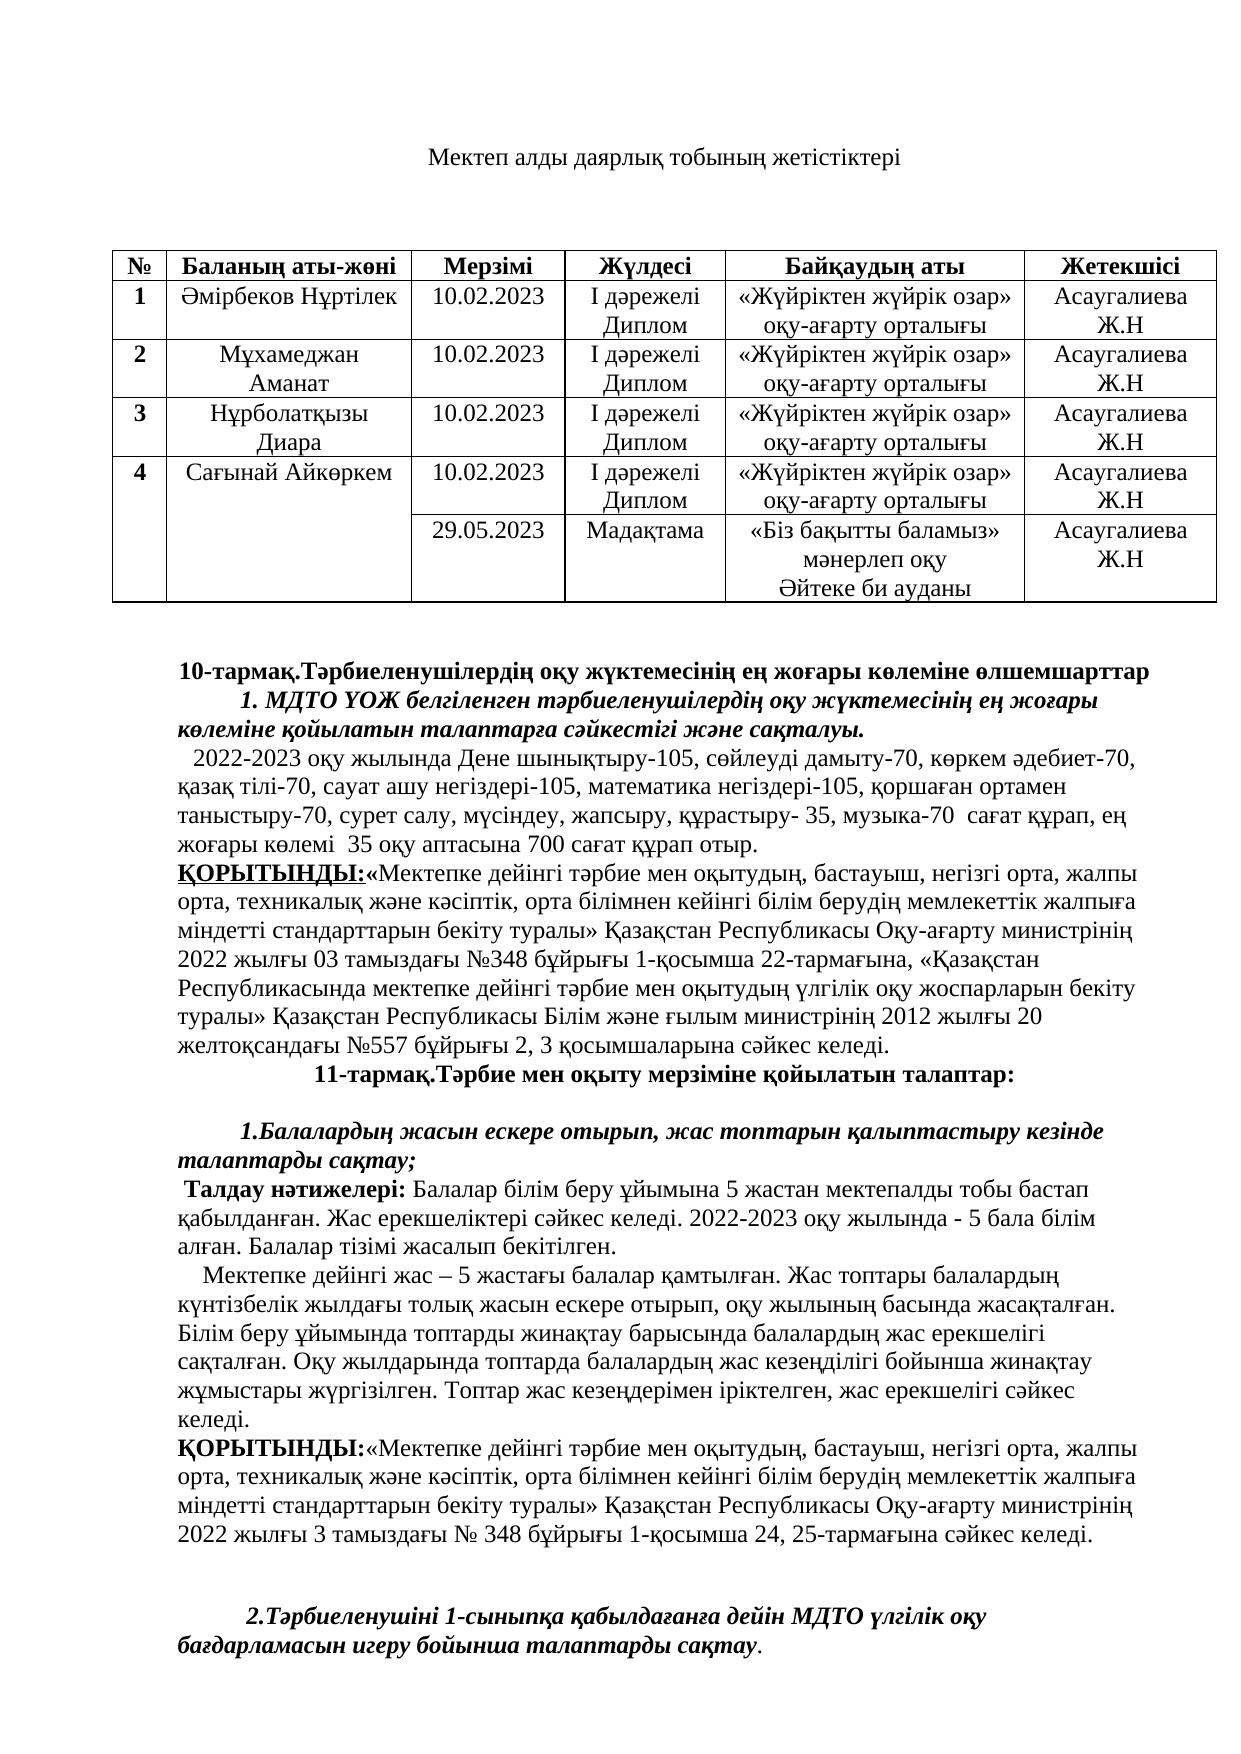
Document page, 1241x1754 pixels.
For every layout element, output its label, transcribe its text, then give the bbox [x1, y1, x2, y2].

table_cell І дәрежелі Диплом [566, 340, 725, 397]
table_header Байқаудың аты [726, 251, 1024, 280]
table_cell 10.02.2023 [412, 281, 564, 338]
text Мектепке дейінгі жас – 5 жастағы балалар қамтылған. Жас топтары балалардың күнтізбелік жылдағы толық жасын ескере отырып, оқу жылының басында жасақталған. Білім беру ұйымында топтарды жинақтау барысында балалардың жас ерекшелігі сақталған. Оқу жылдарында топтарда балалардың жас кезеңділігі бойынша жинақтау жұмыстары жүргізілген. Топтар жас кезеңдерімен іріктелген, жас ерекшелігі сәйкес келеді. [177, 1260, 1152, 1433]
table_cell «Жүйріктен жүйрік озар» оқу-ағарту орталығы [726, 398, 1024, 456]
table_cell Асаугалиева Ж.Н [1025, 340, 1216, 397]
table_cell 10.02.2023 [412, 457, 564, 514]
table_cell Асаугалиева Ж.Н [1025, 515, 1216, 601]
table_cell «Жүйріктен жүйрік озар» оқу-ағарту орталығы [726, 340, 1024, 397]
table_cell 4 [113, 457, 166, 601]
text 10-тармақ.Тәрбиеленушілердің оқу жүктемесінің ең жоғары көлеміне өлшемшарттар [177, 656, 1152, 685]
table_cell 10.02.2023 [412, 398, 564, 456]
table_cell 2 [113, 340, 166, 397]
text ҚОРЫТЫНДЫ:«Мектепке дейінгі тәрбие мен оқытудың, бастауыш, негізгі орта, жалпы орта, техникалық және кәсіптік, орта білімнен кейінгі білім берудің мемлекеттік жалпыға міндетті стандарттарын бекіту туралы» Қазақстан Республикасы Оқу-ағарту министрінің 2022 жылғы 03 тамыздағы №348 бұйрығы 1-қосымша 22-тармағына, «Қазақстан Республикасында мектепке дейінгі тәрбие мен оқытудың үлгілік оқу жоспарларын бекіту туралы» Қазақстан Республикасы Білім және ғылым министрінің 2012 жылғы 20 желтоқсандағы №557 бұйрығы 2, 3 қосымшаларына сәйкес келеді. [177, 858, 1152, 1059]
table_cell 3 [113, 398, 166, 456]
table_cell Асаугалиева Ж.Н [1025, 281, 1216, 338]
text 11-тармақ.Тәрбие мен оқыту мерзіміне қойылатын талаптар: [177, 1059, 1152, 1088]
table_cell І дәрежелі Диплом [566, 281, 725, 338]
table_cell «Жүйріктен жүйрік озар» оқу-ағарту орталығы [726, 281, 1024, 338]
table_cell Асаугалиева Ж.Н [1025, 398, 1216, 456]
table_cell «Жүйріктен жүйрік озар» оқу-ағарту орталығы [726, 457, 1024, 514]
table_cell 10.02.2023 [412, 340, 564, 397]
text Талдау нәтижелері: Балалар білім беру ұйымына 5 жастан мектепалды тобы бастап қабылданған. Жас ерекшеліктері сәйкес келеді. 2022-2023 оқу жылында - 5 бала білім алған. Балалар тізімі жасалып бекітілген. [177, 1174, 1152, 1260]
text 2.Тәрбиеленушіні 1-сыныпқа қабылдағанға дейін МДТО үлгілік оқу бағдарламасын игеру бойынша талаптарды сақтау. [177, 1601, 1152, 1659]
table_cell Сағынай Айкөркем [167, 457, 411, 601]
table_cell «Біз бақытты баламыз» мәнерлеп оқу Әйтеке би ауданы [726, 515, 1024, 601]
table_cell Нұрболатқызы Диара [167, 398, 411, 456]
text Мектеп алды даярлық тобының жетістіктері [177, 142, 1152, 171]
table_cell І дәрежелі Диплом [566, 457, 725, 514]
table_cell Мадақтама [566, 515, 725, 601]
table_cell 1 [113, 281, 166, 338]
table_cell Мұхамеджан Аманат [167, 340, 411, 397]
text ҚОРЫТЫНДЫ:«Мектепке дейінгі тәрбие мен оқытудың, бастауыш, негізгі орта, жалпы орта, техникалық және кәсіптік, орта білімнен кейінгі білім берудің мемлекеттік жалпыға міндетті стандарттарын бекіту туралы» Қазақстан Республикасы Оқу-ағарту министрінің 2022 жылғы 3 тамыздағы № 348 бұйрығы 1-қосымша 24, 25-тармағына сәйкес келеді. [177, 1433, 1152, 1548]
table_header № [113, 251, 166, 280]
table_header Жетекшісі [1025, 251, 1216, 280]
table_cell Асаугалиева Ж.Н [1025, 457, 1216, 514]
table_header Мерзімі [412, 251, 564, 280]
table_cell 29.05.2023 [412, 515, 564, 601]
table_header Жүлдесі [566, 251, 725, 280]
text 2022-2023 оқу жылында Дене шынықтыру-105, сөйлеуді дамыту-70, көркем әдебиет-70, қазақ тілі-70, сауат ашу негіздері-105, математика негіздері-105, қоршаған ортамен таныстыру-70, сурет салу, мүсіндеу, жапсыру, құрастыру- 35, музыка-70 сағат құрап, ең жоғары көлемі 35 оқу аптасына 700 сағат құрап отыр. [177, 743, 1152, 858]
text 1.Балалардың жасын ескере отырып, жас топтарын қалыптастыру кезінде талаптарды сақтау; [177, 1116, 1152, 1174]
table_header Баланың аты-жөні [167, 251, 411, 280]
table_cell Әмірбеков Нұртілек [167, 281, 411, 338]
table_cell І дәрежелі Диплом [566, 398, 725, 456]
text 1. МДТО ҮОЖ белгіленген тәрбиеленушілердің оқу жүктемесінің ең жоғары көлеміне қойылатын талаптарға сәйкестігі және сақталуы. [177, 685, 1152, 743]
